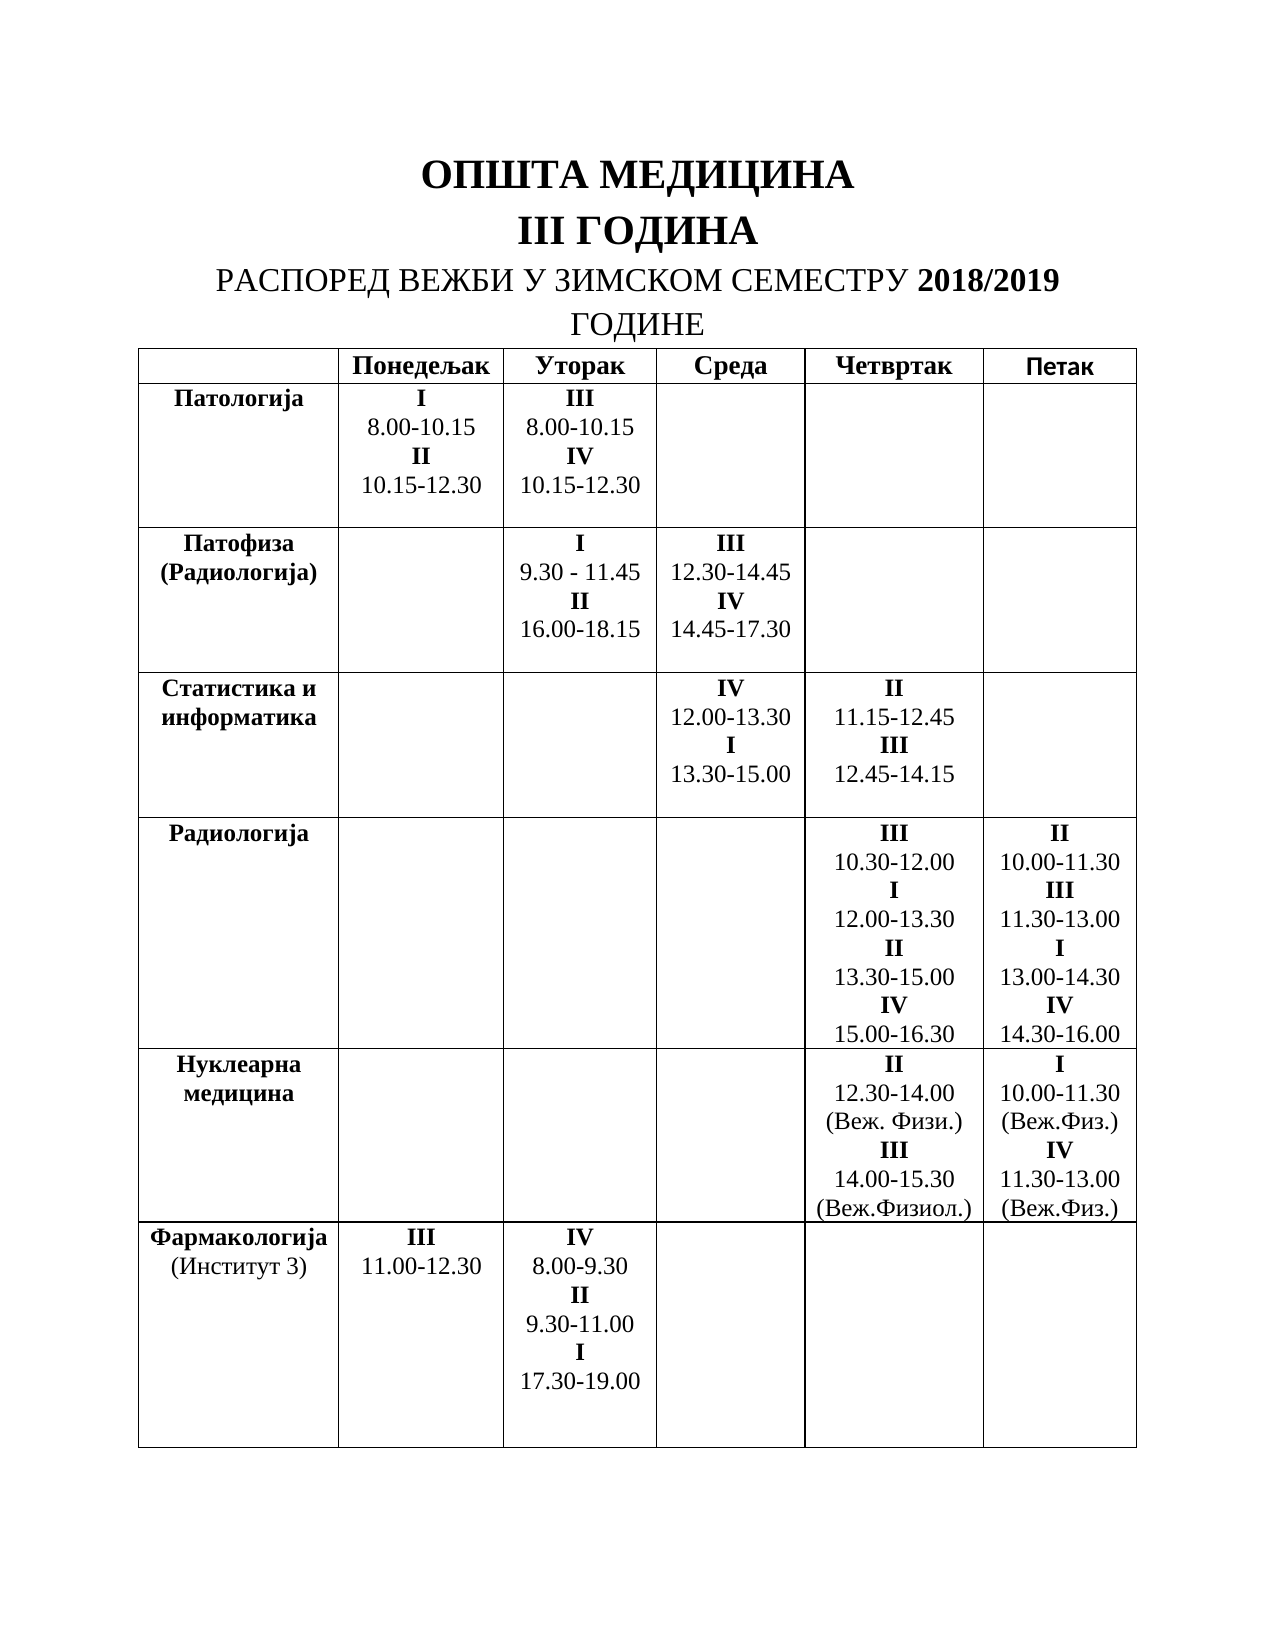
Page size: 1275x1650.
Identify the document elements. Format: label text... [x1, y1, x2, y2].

table_cell [657, 384, 804, 527]
table_cell [806, 528, 983, 672]
table_cell [657, 818, 804, 1048]
table_cell [984, 384, 1136, 527]
table_cell I 8.00-10.15 II 10.15-12.30 [339, 384, 503, 527]
table_cell Статистика и информатика [139, 673, 338, 817]
table_cell Фармакологија (Институт 3) [139, 1223, 338, 1447]
table_cell Нуклеарна медицина [139, 1049, 338, 1221]
table_cell Патофиза (Радиологија) [139, 528, 338, 672]
table_cell I 10.00-11.30 (Веж.Физ.) IV 11.30-13.00 (Веж.Физ.) [984, 1049, 1136, 1221]
table_cell [806, 384, 983, 527]
table_cell II 12.30-14.00 (Веж. Физи.) III 14.00-15.30 (Веж.Физиол.) [806, 1049, 983, 1221]
table_cell [504, 818, 656, 1048]
table_cell II 10.00-11.30 III 11.30-13.00 I 13.00-14.30 IV 14.30-16.00 [984, 818, 1136, 1048]
text ОПШТА МЕДИЦИНА [150, 150, 1125, 198]
table_cell [984, 528, 1136, 672]
table_cell Радиологија [139, 818, 338, 1048]
table_cell [657, 1223, 804, 1447]
table_header Среда [657, 349, 804, 382]
table_cell [984, 1223, 1136, 1447]
table_cell I 9.30 - 11.45 II 16.00-18.15 [504, 528, 656, 672]
text III ГОДИНА [150, 205, 1125, 253]
table_cell III 12.30-14.45 IV 14.45-17.30 [657, 528, 804, 672]
table_cell II 11.15-12.45 III 12.45-14.15 [806, 673, 983, 817]
table_header [139, 349, 338, 382]
table_header Понедељак [339, 349, 503, 382]
table_cell IV 12.00-13.30 I 13.30-15.00 [657, 673, 804, 817]
table_cell [657, 1049, 804, 1221]
table_cell III 10.30-12.00 I 12.00-13.30 II 13.30-15.00 IV 15.00-16.30 [806, 818, 983, 1048]
table_cell [339, 673, 503, 817]
table_cell Патологија [139, 384, 338, 527]
table_cell III 8.00-10.15 IV 10.15-12.30 [504, 384, 656, 527]
table_cell [339, 528, 503, 672]
table_header Уторак [504, 349, 656, 382]
table_cell [339, 1049, 503, 1221]
text РАСПОРЕД ВЕЖБИ У ЗИМСКОМ СЕМЕСТРУ 2018/2019 ГОДИНЕ [150, 260, 1125, 343]
table_cell IV 8.00-9.30 II 9.30-11.00 I 17.30-19.00 [504, 1223, 656, 1447]
table_cell [339, 818, 503, 1048]
table_cell [984, 673, 1136, 817]
table_cell [806, 1223, 983, 1447]
table_cell [504, 673, 656, 817]
table_cell [504, 1049, 656, 1221]
table_cell III 11.00-12.30 [339, 1223, 503, 1447]
table_header Четвртак [806, 349, 983, 382]
table_header Петак [984, 349, 1136, 382]
